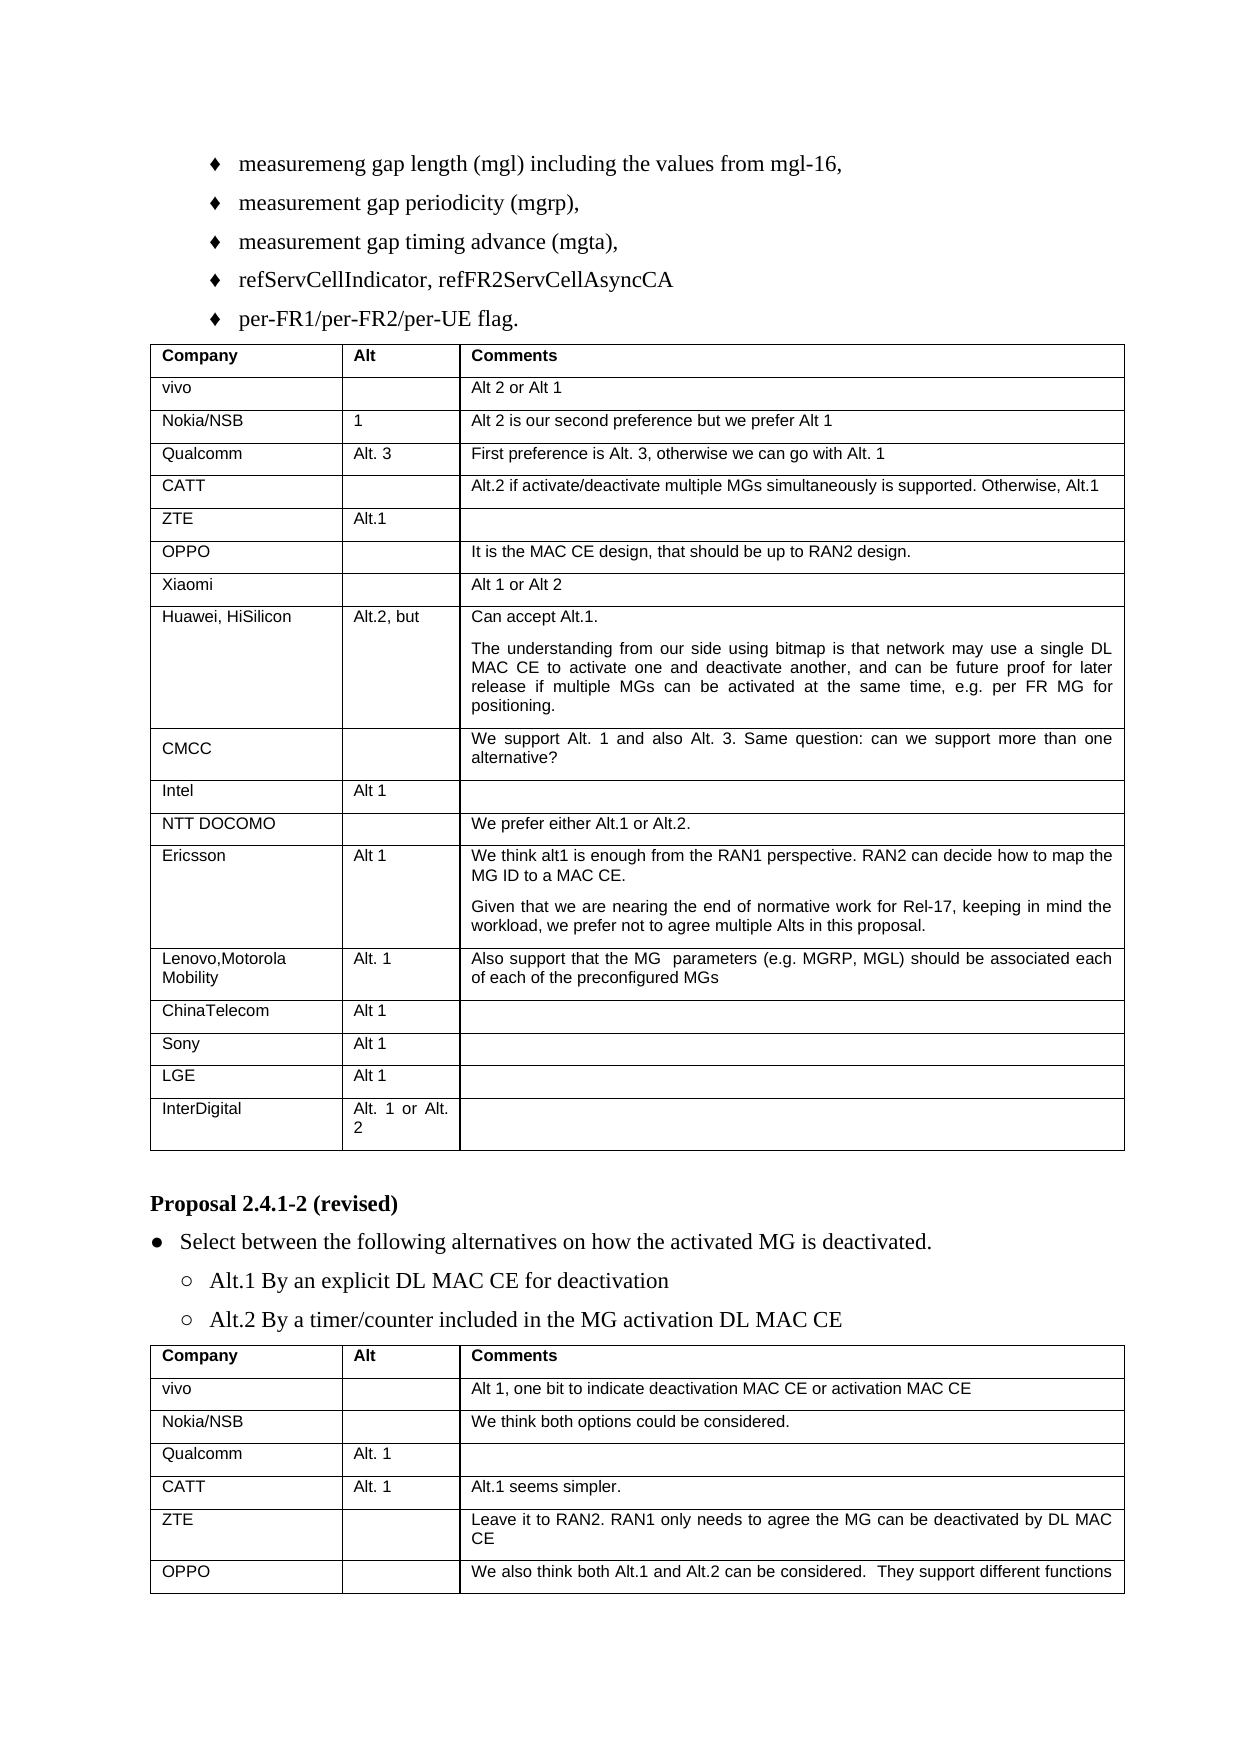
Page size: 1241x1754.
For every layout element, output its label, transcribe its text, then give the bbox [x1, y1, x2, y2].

table_cell Qualcomm [151, 444, 342, 475]
table_cell [461, 1066, 1124, 1098]
table_cell Can accept Alt.1. The understanding from our side using bitmap is that network may use a single DL MAC CE to activate one and deactivate another, and can be future proof for later release if multiple MGs can be activated at the same time, e.g. per FR MG for positioning. [461, 607, 1124, 728]
text Proposal 2.4.1-2 (revised) [150, 1189, 1120, 1216]
table_cell NTT DOCOMO [151, 814, 342, 845]
table_cell [343, 378, 459, 410]
table_cell InterDigital [151, 1099, 342, 1150]
table_cell ChinaTelecom [151, 1001, 342, 1032]
table_header Company [151, 345, 342, 377]
table_cell Alt.2, but [343, 607, 459, 728]
list Alt.2 By a timer/counter included in the MG activation DL MAC CE [179, 1306, 1120, 1332]
table_cell 1 [343, 411, 459, 442]
table_cell OPPO [151, 542, 342, 573]
table_cell Nokia/NSB [151, 411, 342, 442]
list measurement gap timing advance (mgta), [209, 228, 1120, 254]
table_cell Sony [151, 1034, 342, 1065]
table_cell Also support that the MG parameters (e.g. MGRP, MGL) should be associated each of each of the preconfigured MGs [461, 949, 1124, 1000]
table_cell Lenovo,Motorola Mobility [151, 949, 342, 1000]
table_cell Alt. 1 [343, 1477, 459, 1508]
table_cell CMCC [151, 729, 342, 780]
table_cell OPPO [151, 1561, 342, 1593]
table_cell [461, 509, 1124, 541]
table_cell Alt.1 [343, 509, 459, 541]
table_cell We think both options could be considered. [461, 1411, 1124, 1443]
table_cell [461, 781, 1124, 812]
table_cell LGE [151, 1066, 342, 1098]
table_cell Alt 2 or Alt 1 [461, 378, 1124, 410]
table_cell [343, 1379, 459, 1410]
table_cell [343, 574, 459, 606]
table_cell Alt 1 [343, 1034, 459, 1065]
table_cell Qualcomm [151, 1444, 342, 1476]
table_cell vivo [151, 378, 342, 410]
table_cell [343, 542, 459, 573]
list measuremeng gap length (mgl) including the values from mgl-16, [209, 150, 1120, 176]
table_cell [461, 1001, 1124, 1032]
table_cell It is the MAC CE design, that should be up to RAN2 design. [461, 542, 1124, 573]
table_cell [343, 1561, 459, 1593]
table_cell [461, 1099, 1124, 1150]
table_cell Alt 2 is our second preference but we prefer Alt 1 [461, 411, 1124, 442]
table_cell Alt.1 seems simpler. [461, 1477, 1124, 1508]
table_cell ZTE [151, 509, 342, 541]
table_cell Alt 1 or Alt 2 [461, 574, 1124, 606]
table_cell [461, 1444, 1124, 1476]
table_cell We support Alt. 1 and also Alt. 3. Same question: can we support more than one alternative? [461, 729, 1124, 780]
table_cell CATT [151, 1477, 342, 1508]
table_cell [461, 1561, 1124, 1593]
table_header Comments [461, 345, 1124, 377]
list measurement gap periodicity (mgrp), [209, 189, 1120, 215]
table_cell Ericsson [151, 846, 342, 948]
table_header Comments [461, 1346, 1124, 1378]
list Alt.1 By an explicit DL MAC CE for deactivation [179, 1267, 1120, 1294]
table_cell [343, 1510, 459, 1560]
list refServCellIndicator, refFR2ServCellAsyncCA [209, 267, 1120, 293]
table_cell Alt. 1 or Alt. 2 [343, 1099, 459, 1150]
table_header Company [151, 1346, 342, 1378]
table_header Alt [343, 1346, 459, 1378]
list per-FR1/per-FR2/per-UE flag. [209, 305, 1120, 332]
table_cell Nokia/NSB [151, 1411, 342, 1443]
text Select between the following alternatives on how the activated MG is deactivated. [150, 1228, 1120, 1255]
table_header Alt [343, 345, 459, 377]
table_cell Alt. 1 [343, 949, 459, 1000]
table_cell Leave it to RAN2. RAN1 only needs to agree the MG can be deactivated by DL MAC CE [461, 1510, 1124, 1560]
table_cell Intel [151, 781, 342, 812]
table_cell Alt 1 [343, 1001, 459, 1032]
table_cell First preference is Alt. 3, otherwise we can go with Alt. 1 [461, 444, 1124, 475]
table_cell [343, 1411, 459, 1443]
table_cell vivo [151, 1379, 342, 1410]
table_cell Xiaomi [151, 574, 342, 606]
table_cell [343, 476, 459, 508]
table_cell Huawei, HiSilicon [151, 607, 342, 728]
table_cell [461, 1034, 1124, 1065]
table_cell Alt.2 if activate/deactivate multiple MGs simultaneously is supported. Otherwise, Alt.1 [461, 476, 1124, 508]
table_cell Alt 1 [343, 781, 459, 812]
table_cell [343, 729, 459, 780]
table_cell Alt 1 [343, 846, 459, 948]
table_cell Alt 1, one bit to indicate deactivation MAC CE or activation MAC CE [461, 1379, 1124, 1410]
table_cell Alt 1 [343, 1066, 459, 1098]
table_cell [343, 814, 459, 845]
table_cell Alt. 1 [343, 1444, 459, 1476]
table_cell ZTE [151, 1510, 342, 1560]
table_cell CATT [151, 476, 342, 508]
table_cell We prefer either Alt.1 or Alt.2. [461, 814, 1124, 845]
table_cell We think alt1 is enough from the RAN1 perspective. RAN2 can decide how to map the MG ID to a MAC CE. Given that we are nearing the end of normative work for Rel-17, keeping in mind the workload, we prefer not to agree multiple Alts in this proposal. [461, 846, 1124, 948]
table_cell Alt. 3 [343, 444, 459, 475]
